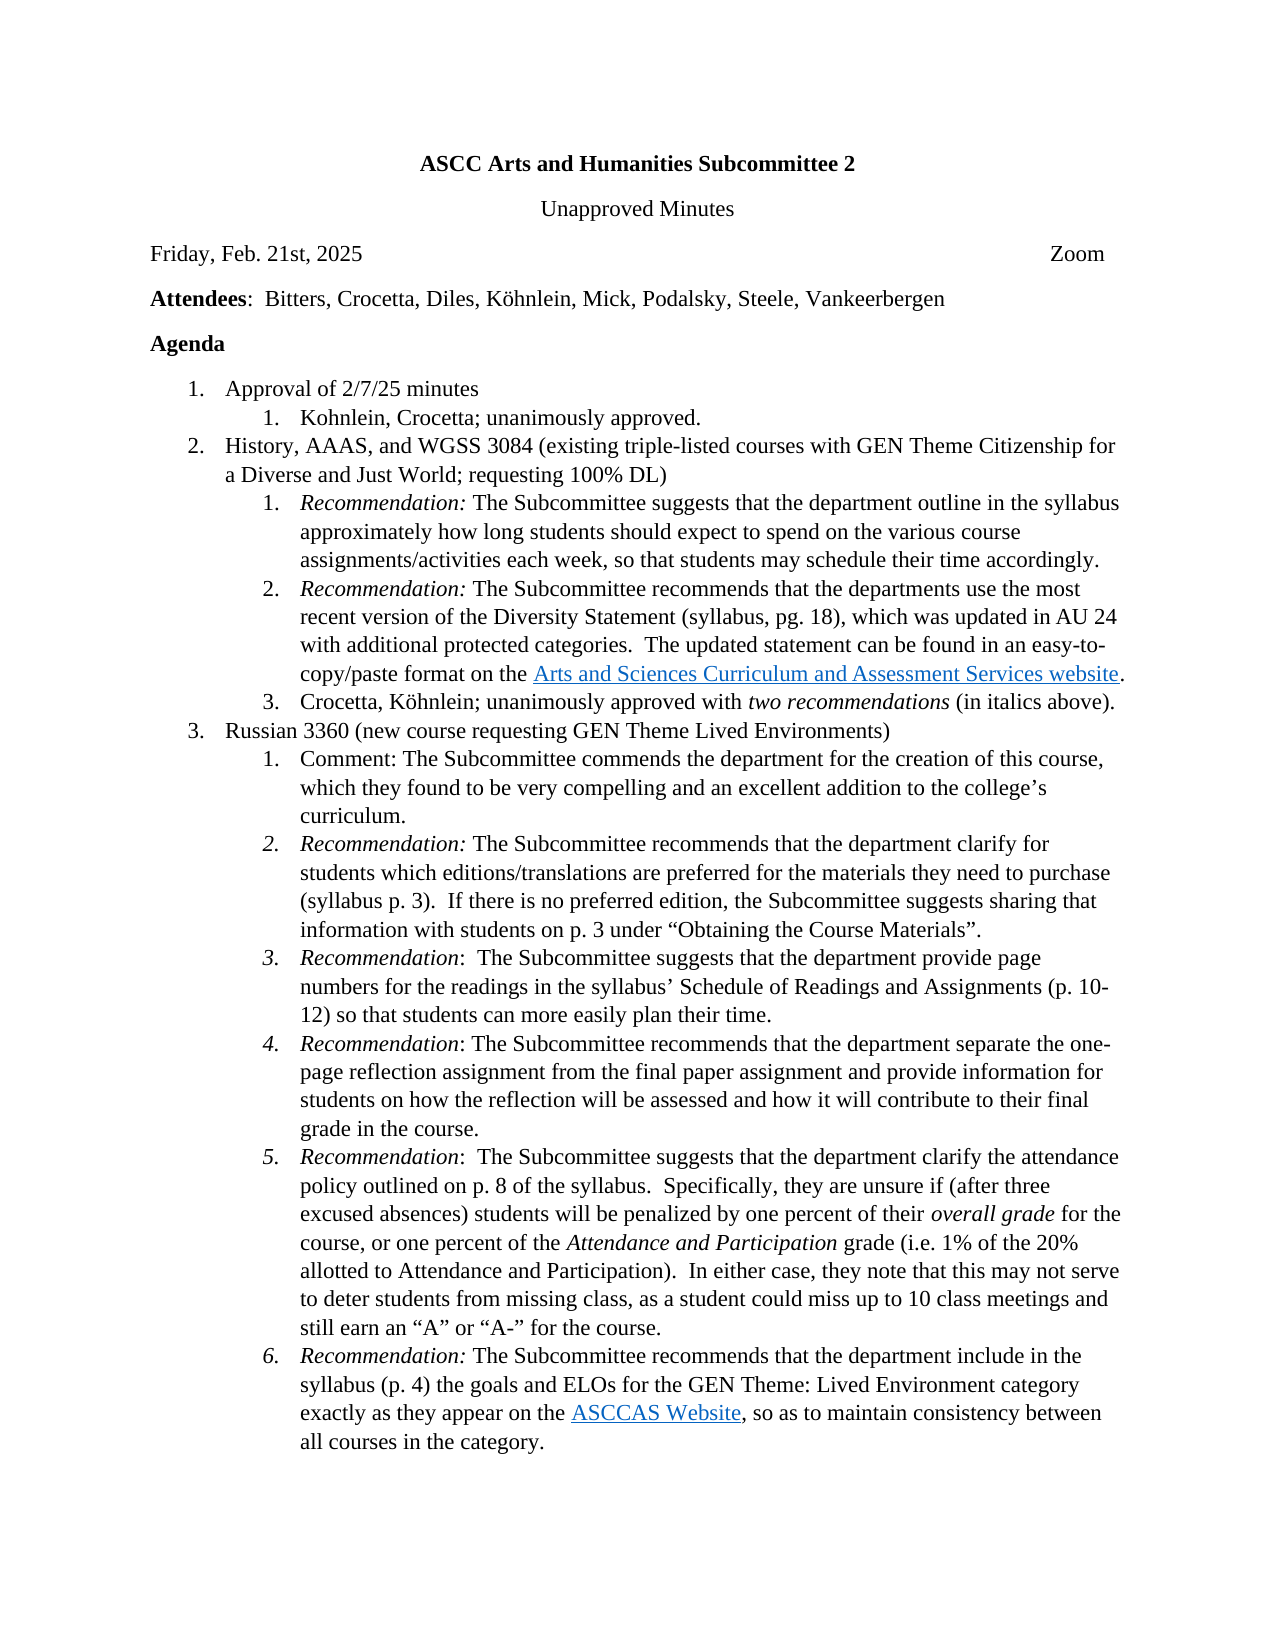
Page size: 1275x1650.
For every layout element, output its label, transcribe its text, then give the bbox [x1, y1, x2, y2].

text Attendees: Bitters, Crocetta, Diles, Köhnlein, Mick, Podalsky, Steele, Vankeerbergen [150, 285, 1125, 312]
list Russian 3360 (new course requesting GEN Theme Lived Environments) [187, 717, 1125, 743]
list Comment: The Subcommittee commends the department for the creation of this course, which they found to be very compelling and an excellent addition to the college’s curriculum. [262, 745, 1125, 828]
list Approval of 2/7/25 minutes [187, 376, 1125, 402]
list History, AAAS, and WGSS 3084 (existing triple-listed courses with GEN Theme Citizenship for a Diverse and Just World; requesting 100% DL) [187, 432, 1125, 487]
list Crocetta, Köhnlein; unanimously approved with two recommendations (in italics above). [262, 688, 1125, 715]
list Recommendation: The Subcommittee recommends that the department separate the one-page reflection assignment from the final paper assignment and provide information for students on how the reflection will be assessed and how it will contribute to their final grade in the course. [262, 1029, 1125, 1141]
list Recommendation: The Subcommittee recommends that the department include in the syllabus (p. 4) the goals and ELOs for the GEN Theme: Lived Environment category exactly as they appear on the ASCCAS Website, so as to maintain consistency between all courses in the category. [262, 1342, 1125, 1454]
list Recommendation: The Subcommittee recommends that the department clarify for students which editions/translations are preferred for the materials they need to purchase (syllabus p. 3). If there is no preferred edition, the Subcommittee suggests sharing that information with students on p. 3 under “Obtaining the Course Materials”. [262, 831, 1125, 942]
text Unapproved Minutes [150, 195, 1125, 221]
list Kohnlein, Crocetta; unanimously approved. [262, 404, 1125, 430]
list Recommendation: The Subcommittee suggests that the department provide page numbers for the readings in the syllabus’ Schedule of Readings and Assignments (p. 10-12) so that students can more easily plan their time. [262, 944, 1125, 1027]
text Friday, Feb. 21st, 2025 Zoom [150, 240, 1125, 267]
text Agenda [150, 330, 1125, 357]
list Recommendation: The Subcommittee suggests that the department clarify the attendance policy outlined on p. 8 of the syllabus. Specifically, they are unsure if (after three excused absences) students will be penalized by one percent of their overall grade for the course, or one percent of the Attendance and Participation grade (i.e. 1% of the 20% allotted to Attendance and Participation). In either case, they note that this may not serve to deter students from missing class, as a student could miss up to 10 class meetings and still earn an “A” or “A-” for the course. [262, 1143, 1125, 1340]
list Recommendation: The Subcommittee recommends that the departments use the most recent version of the Diversity Statement (syllabus, pg. 18), which was updated in AU 24 with additional protected categories. The updated statement can be found in an easy-to-copy/paste format on the Arts and Sciences Curriculum and Assessment Services website. [262, 574, 1125, 686]
list Recommendation: The Subcommittee suggests that the department outline in the syllabus approximately how long students should expect to spend on the various course assignments/activities each week, so that students may schedule their time accordingly. [262, 489, 1125, 572]
text ASCC Arts and Humanities Subcommittee 2 [150, 150, 1125, 176]
